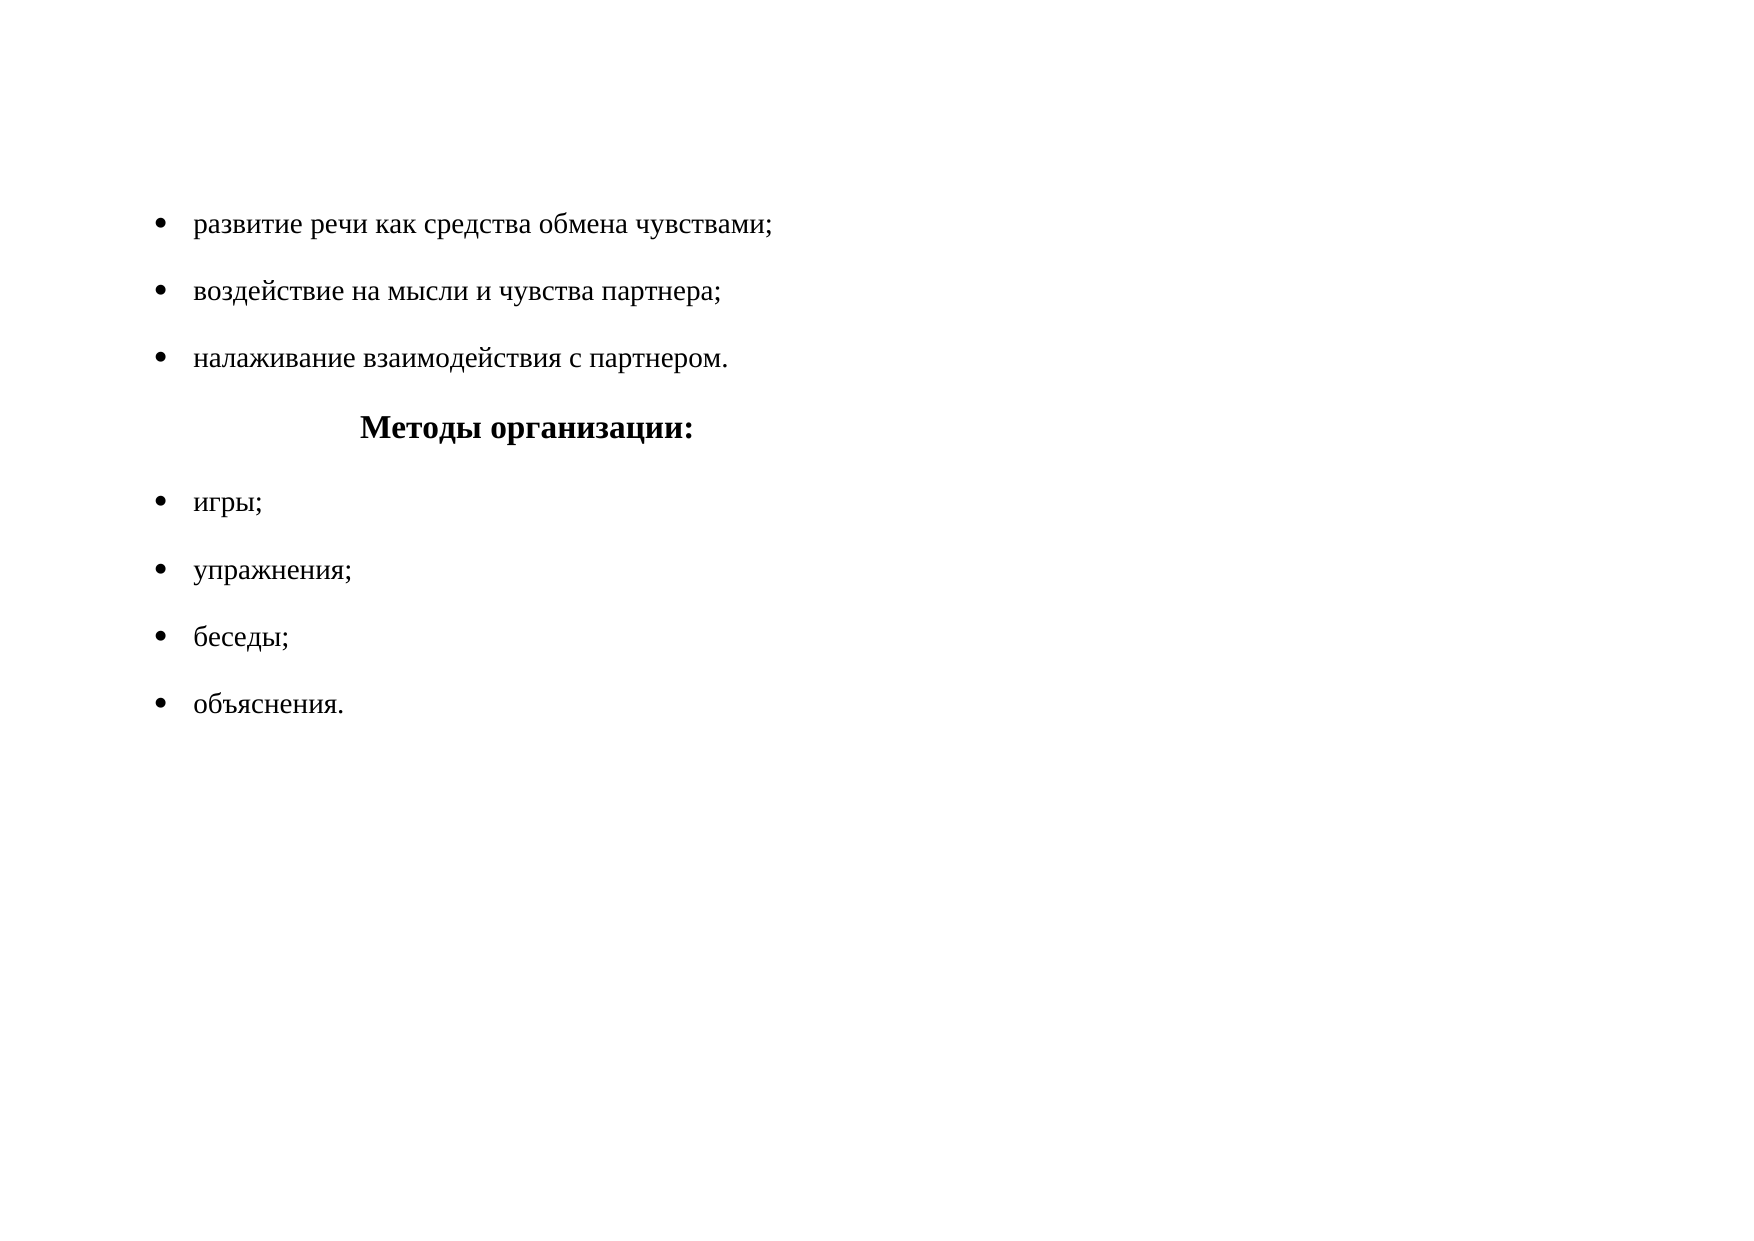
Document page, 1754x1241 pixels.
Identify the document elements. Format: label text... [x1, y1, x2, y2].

list объяснения. [156, 686, 1636, 720]
list налаживание взаимодействия с партнером. [156, 341, 1636, 374]
list игры; [156, 484, 1636, 518]
list упражнения; [156, 552, 1636, 585]
list развитие речи как средства обмена чувствами; [156, 206, 1636, 239]
list беседы; [156, 619, 1636, 653]
list Методы организации: [193, 408, 1636, 446]
list воздействие на мысли и чувства партнера; [156, 273, 1636, 307]
